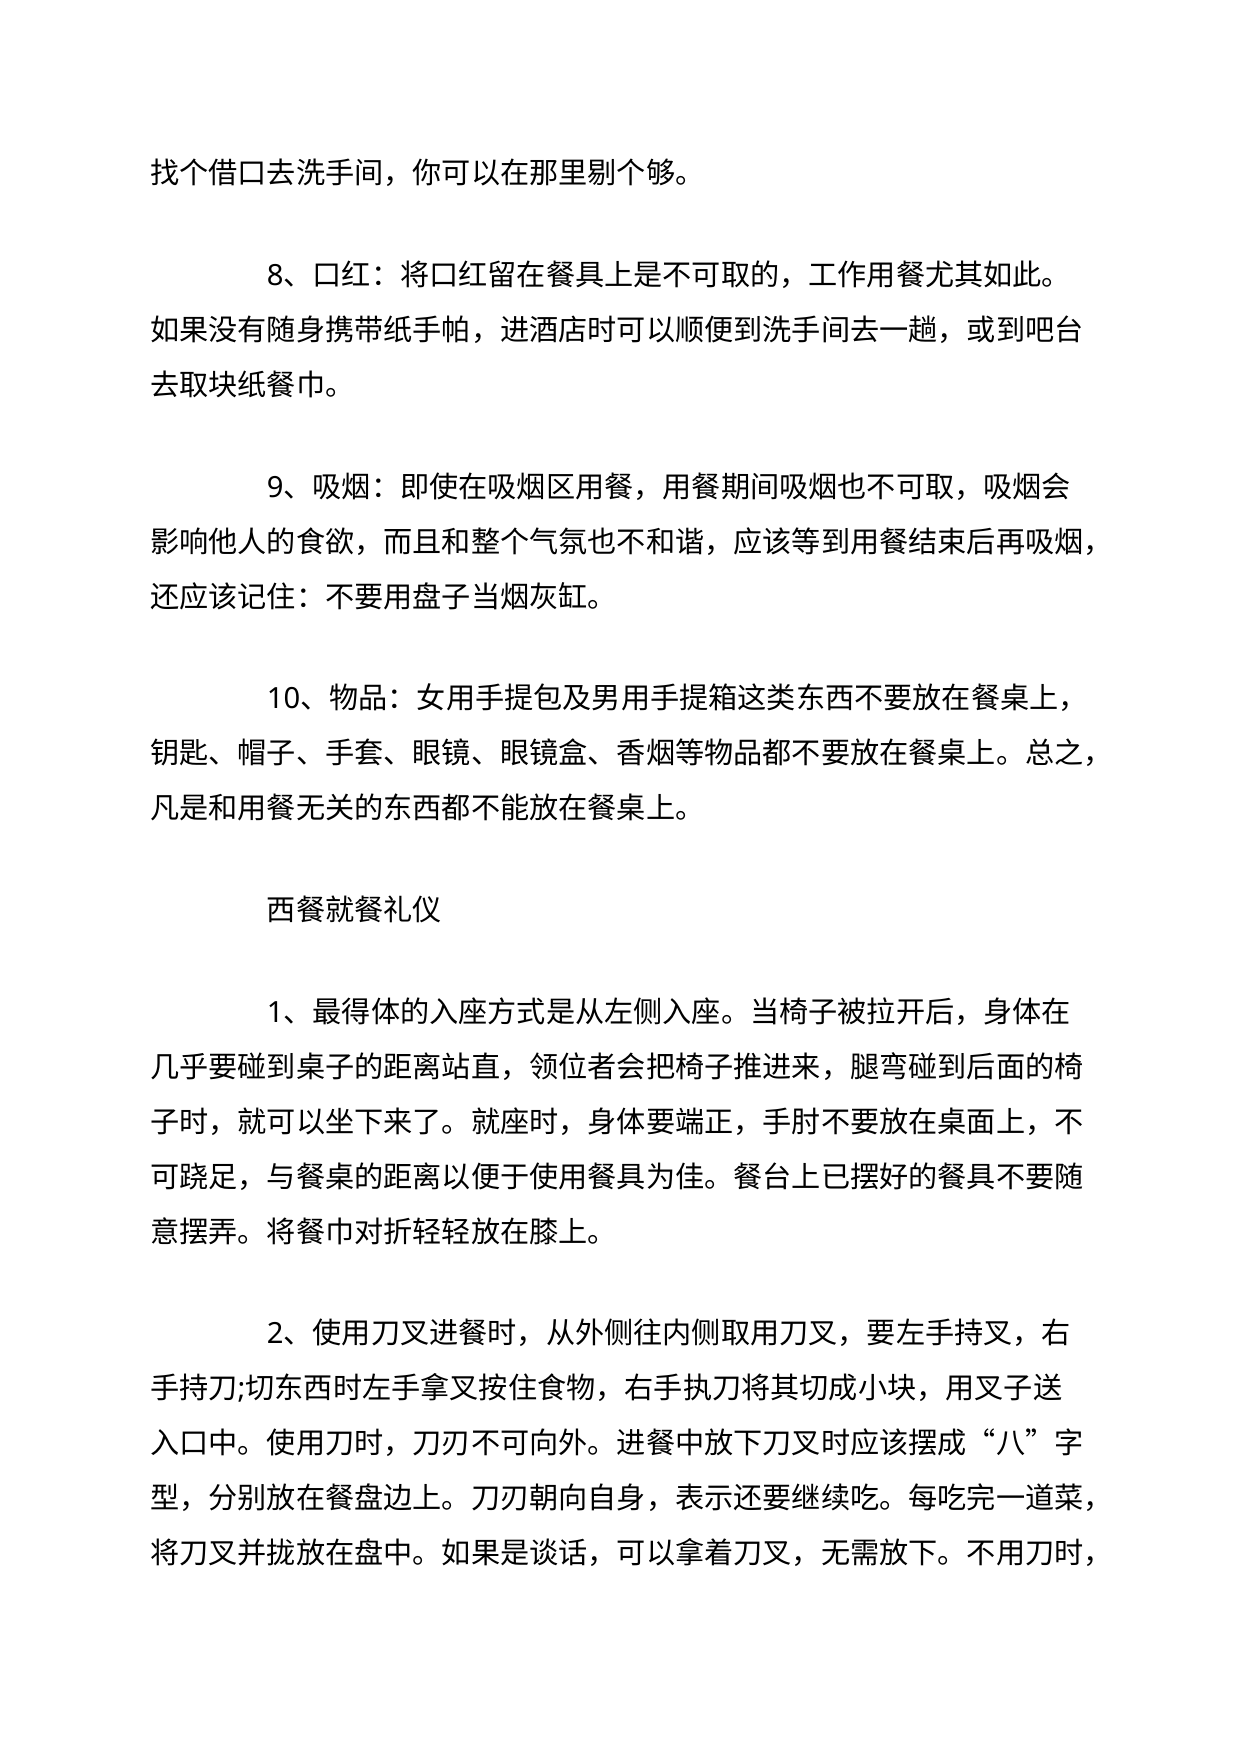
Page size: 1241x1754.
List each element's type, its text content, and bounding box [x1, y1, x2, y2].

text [150, 150, 1090, 192]
text 西餐就餐礼仪 [150, 887, 1090, 929]
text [150, 1310, 1090, 1572]
text 1、最得体的入座方式是从左侧入座。当椅子被拉开后，身体在几乎要碰到桌子的距离站直，领位者会把椅子推进来，腿弯碰到后面的椅子时，就可以坐下来了。就座时，身体要端正，手肘不要放在桌面上，不可跷足，与餐桌的距离以便于使用餐具为佳。餐台上已摆好的餐具不要随意摆弄。将餐巾对折轻轻放在膝上。 [150, 988, 1090, 1251]
text 8、口红：将口红留在餐具上是不可取的，工作用餐尤其如此。如果没有随身携带纸手帕，进酒店时可以顺便到洗手间去一趟，或到吧台去取块纸餐巾。 [150, 252, 1090, 404]
text 10、物品：女用手提包及男用手提箱这类东西不要放在餐桌上，钥匙、帽子、手套、眼镜、眼镜盒、香烟等物品都不要放在餐桌上。总之，凡是和用餐无关的东西都不能放在餐桌上。 [150, 675, 1090, 827]
text 9、吸烟：即使在吸烟区用餐，用餐期间吸烟也不可取，吸烟会影响他人的食欲，而且和整个气氛也不和谐，应该等到用餐结束后再吸烟，还应该记住：不要用盘子当烟灰缸。 [150, 463, 1090, 616]
